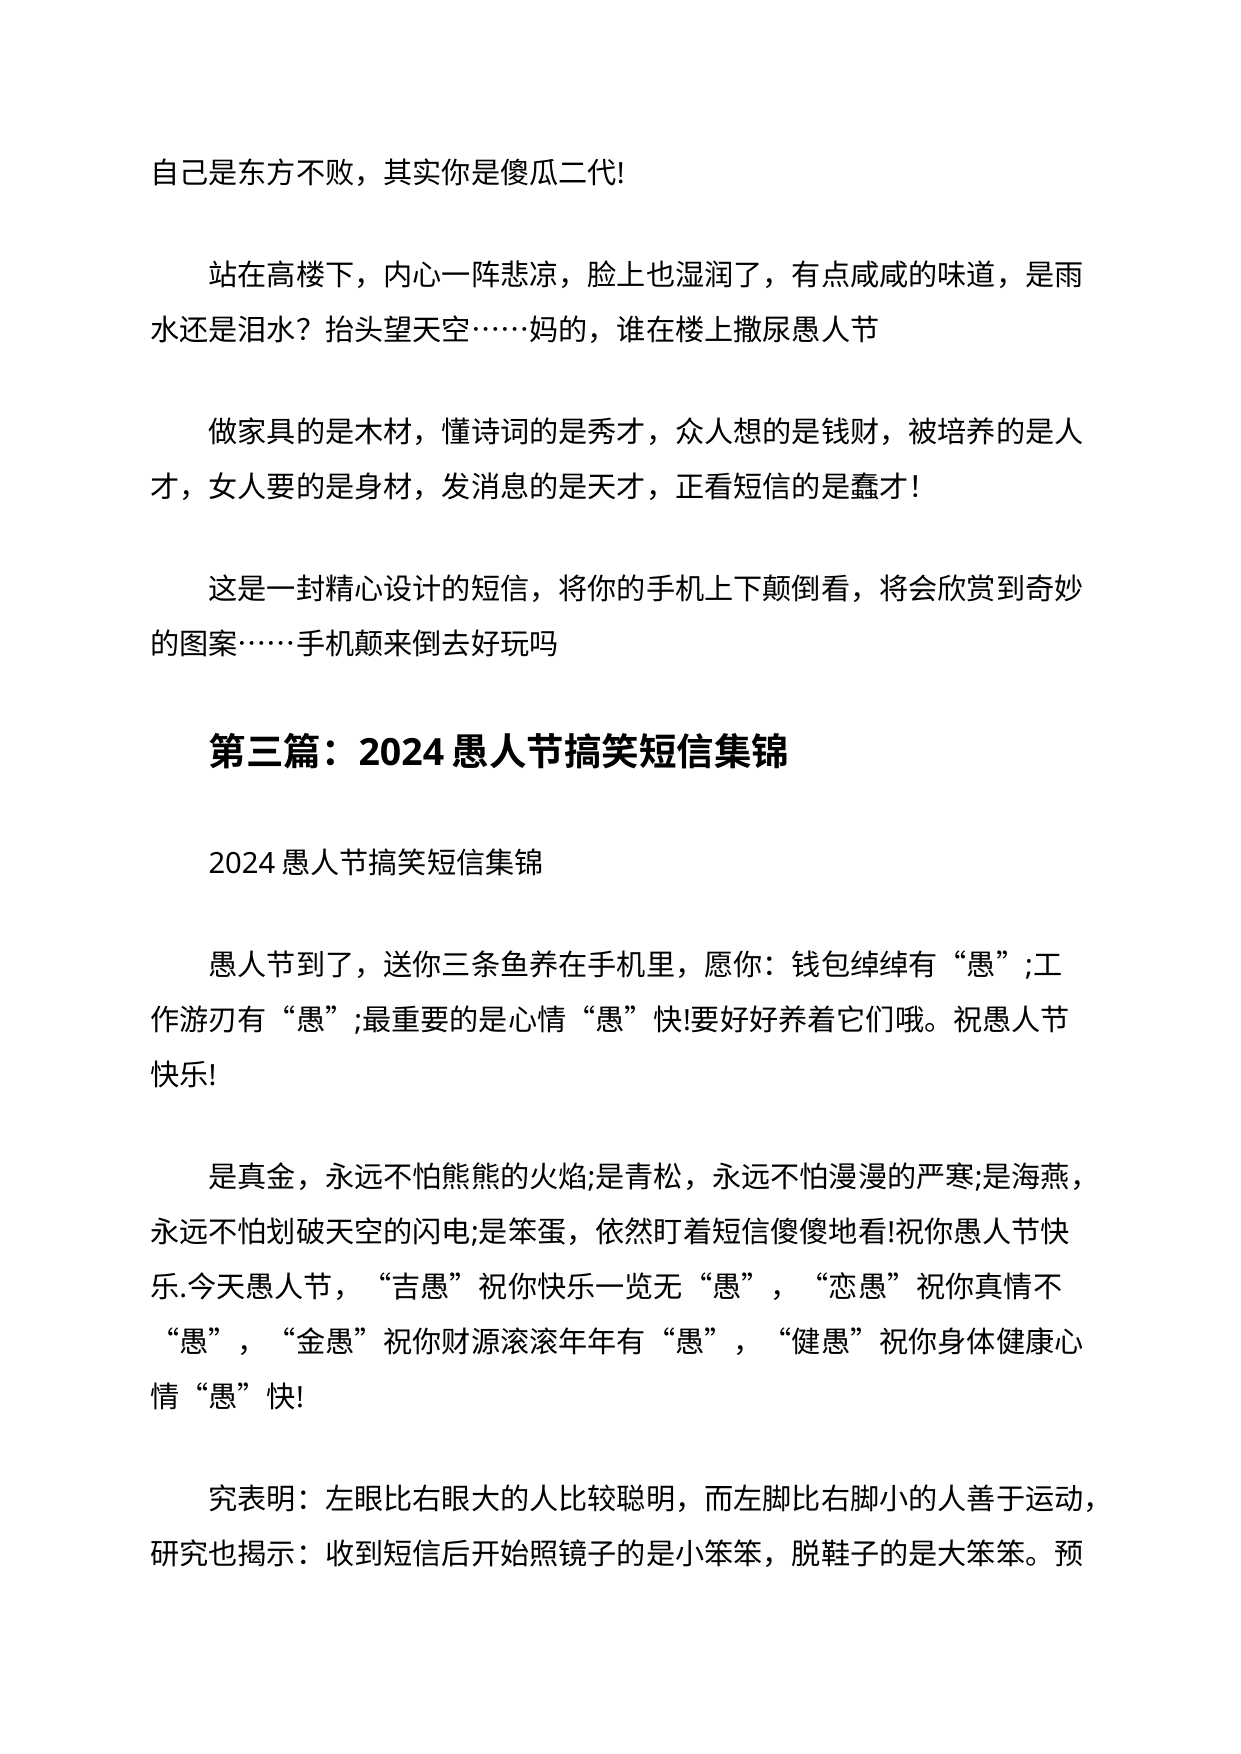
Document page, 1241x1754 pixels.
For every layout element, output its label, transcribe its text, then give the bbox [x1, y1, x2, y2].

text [150, 150, 1090, 192]
text 这是一封精心设计的短信，将你的手机上下颠倒看，将会欣赏到奇妙的图案……手机颠来倒去好玩吗 [150, 565, 1090, 662]
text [150, 1475, 1090, 1573]
text 做家具的是木材，懂诗词的是秀才，众人想的是钱财，被培养的是人才，女人要的是身材，发消息的是天才，正看短信的是蠢才！ [150, 409, 1090, 506]
text 站在高楼下，内心一阵悲凉，脸上也湿润了，有点咸咸的味道，是雨水还是泪水？抬头望天空……妈的，谁在楼上撒尿愚人节 [150, 252, 1090, 349]
text 是真金，永远不怕熊熊的火焰;是青松，永远不怕漫漫的严寒;是海燕，永远不怕划破天空的闪电;是笨蛋，依然盯着短信傻傻地看!祝你愚人节快乐.今天愚人节，“吉愚”祝你快乐一览无“愚”，“恋愚”祝你真情不“愚”，“金愚”祝你财源滚滚年年有“愚”，“健愚”祝你身体健康心情“愚”快! [150, 1153, 1090, 1416]
text 愚人节到了，送你三条鱼养在手机里，愿你：钱包绰绰有“愚”;工作游刃有“愚”;最重要的是心情“愚”快!要好好养着它们哦。祝愚人节快乐! [150, 942, 1090, 1094]
text 2024愚人节搞笑短信集锦 [150, 839, 1090, 882]
text 第三篇：2024愚人节搞笑短信集锦 [150, 722, 1090, 776]
